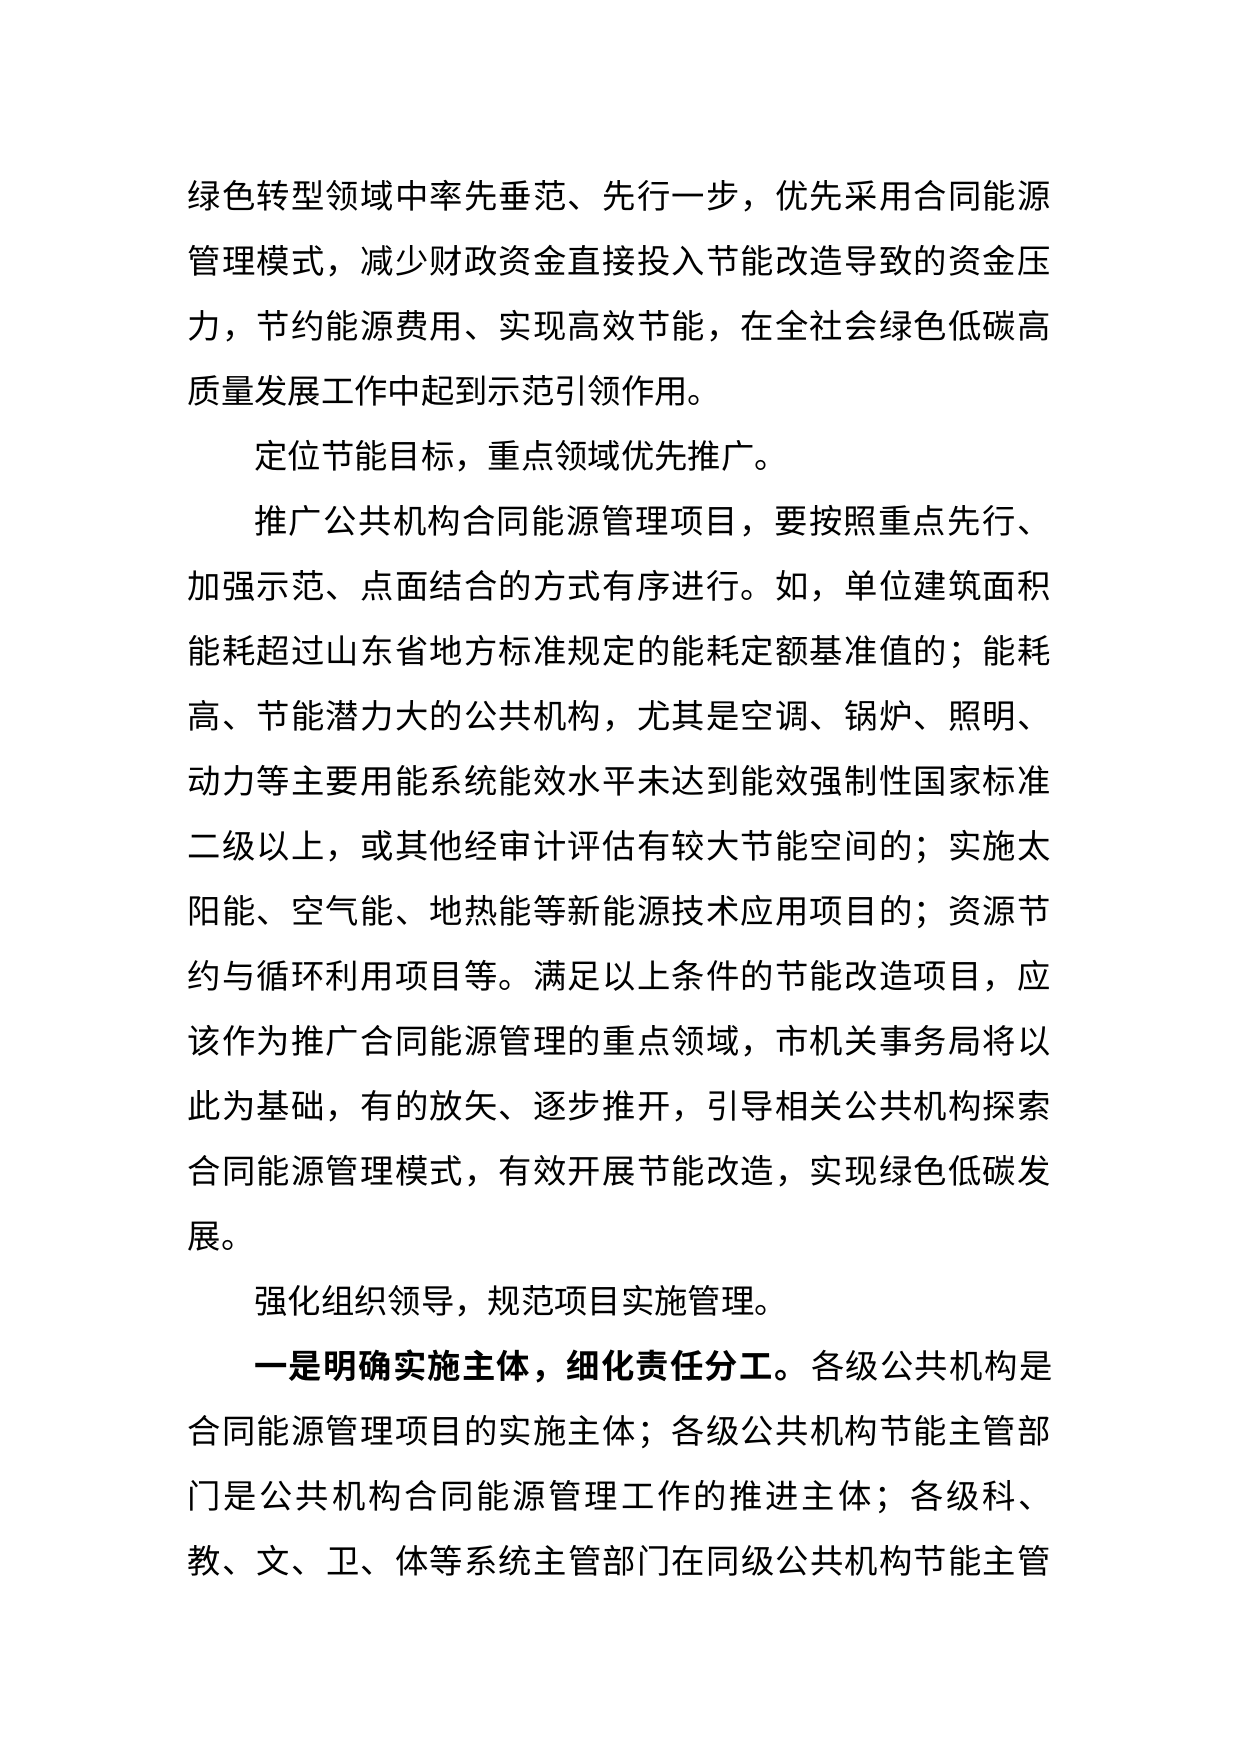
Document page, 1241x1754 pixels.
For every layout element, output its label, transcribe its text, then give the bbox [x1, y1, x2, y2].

text 强化组织领导，规范项目实施管理。 [187, 1267, 1053, 1332]
text 定位节能目标，重点领域优先推广。 [187, 422, 1053, 487]
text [187, 162, 1053, 422]
text 推广公共机构合同能源管理项目，要按照重点先行、加强示范、点面结合的方式有序进行。如，单位建筑面积能耗超过山东省地方标准规定的能耗定额基准值的；能耗高、节能潜力大的公共机构，尤其是空调、锅炉、照明、动力等主要用能系统能效水平未达到能效强制性国家标准二级以上，或其他经审计评估有较大节能空间的；实施太阳能、空气能、地热能等新能源技术应用项目的；资源节约与循环利用项目等。满足以上条件的节能改造项目，应该作为推广合同能源管理的重点领域，市机关事务局将以此为基础，有的放矢、逐步推开，引导相关公共机构探索合同能源管理模式，有效开展节能改造，实现绿色低碳发展。 [187, 487, 1053, 1267]
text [187, 1332, 1053, 1592]
